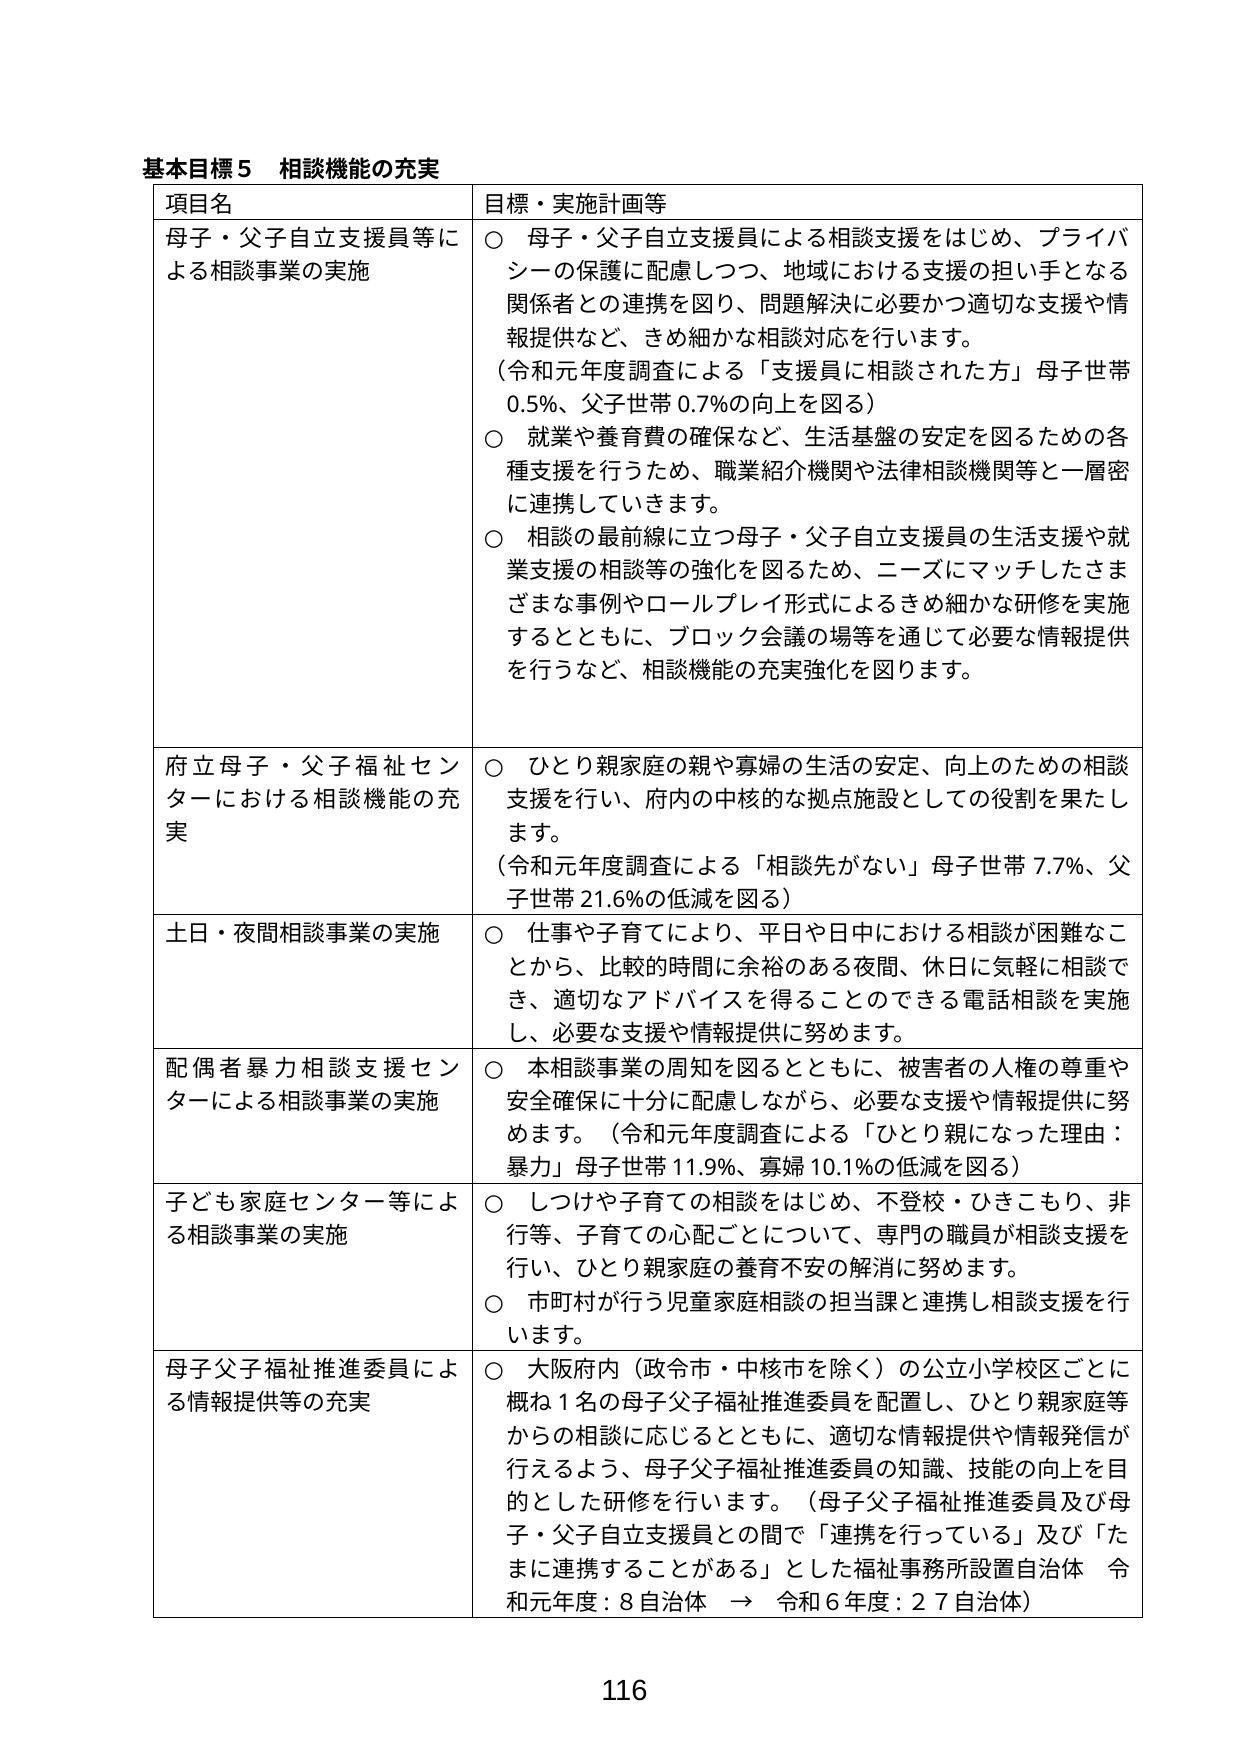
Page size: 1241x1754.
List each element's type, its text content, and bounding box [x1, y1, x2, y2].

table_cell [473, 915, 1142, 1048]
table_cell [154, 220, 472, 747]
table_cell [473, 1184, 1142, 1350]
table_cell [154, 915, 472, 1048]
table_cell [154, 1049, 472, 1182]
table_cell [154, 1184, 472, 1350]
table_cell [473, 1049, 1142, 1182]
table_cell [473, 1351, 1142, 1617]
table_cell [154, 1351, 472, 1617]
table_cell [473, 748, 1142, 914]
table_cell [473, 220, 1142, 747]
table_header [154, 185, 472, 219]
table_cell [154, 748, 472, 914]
text 基本目標５ 相談機能の充実 [142, 151, 1098, 184]
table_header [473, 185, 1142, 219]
